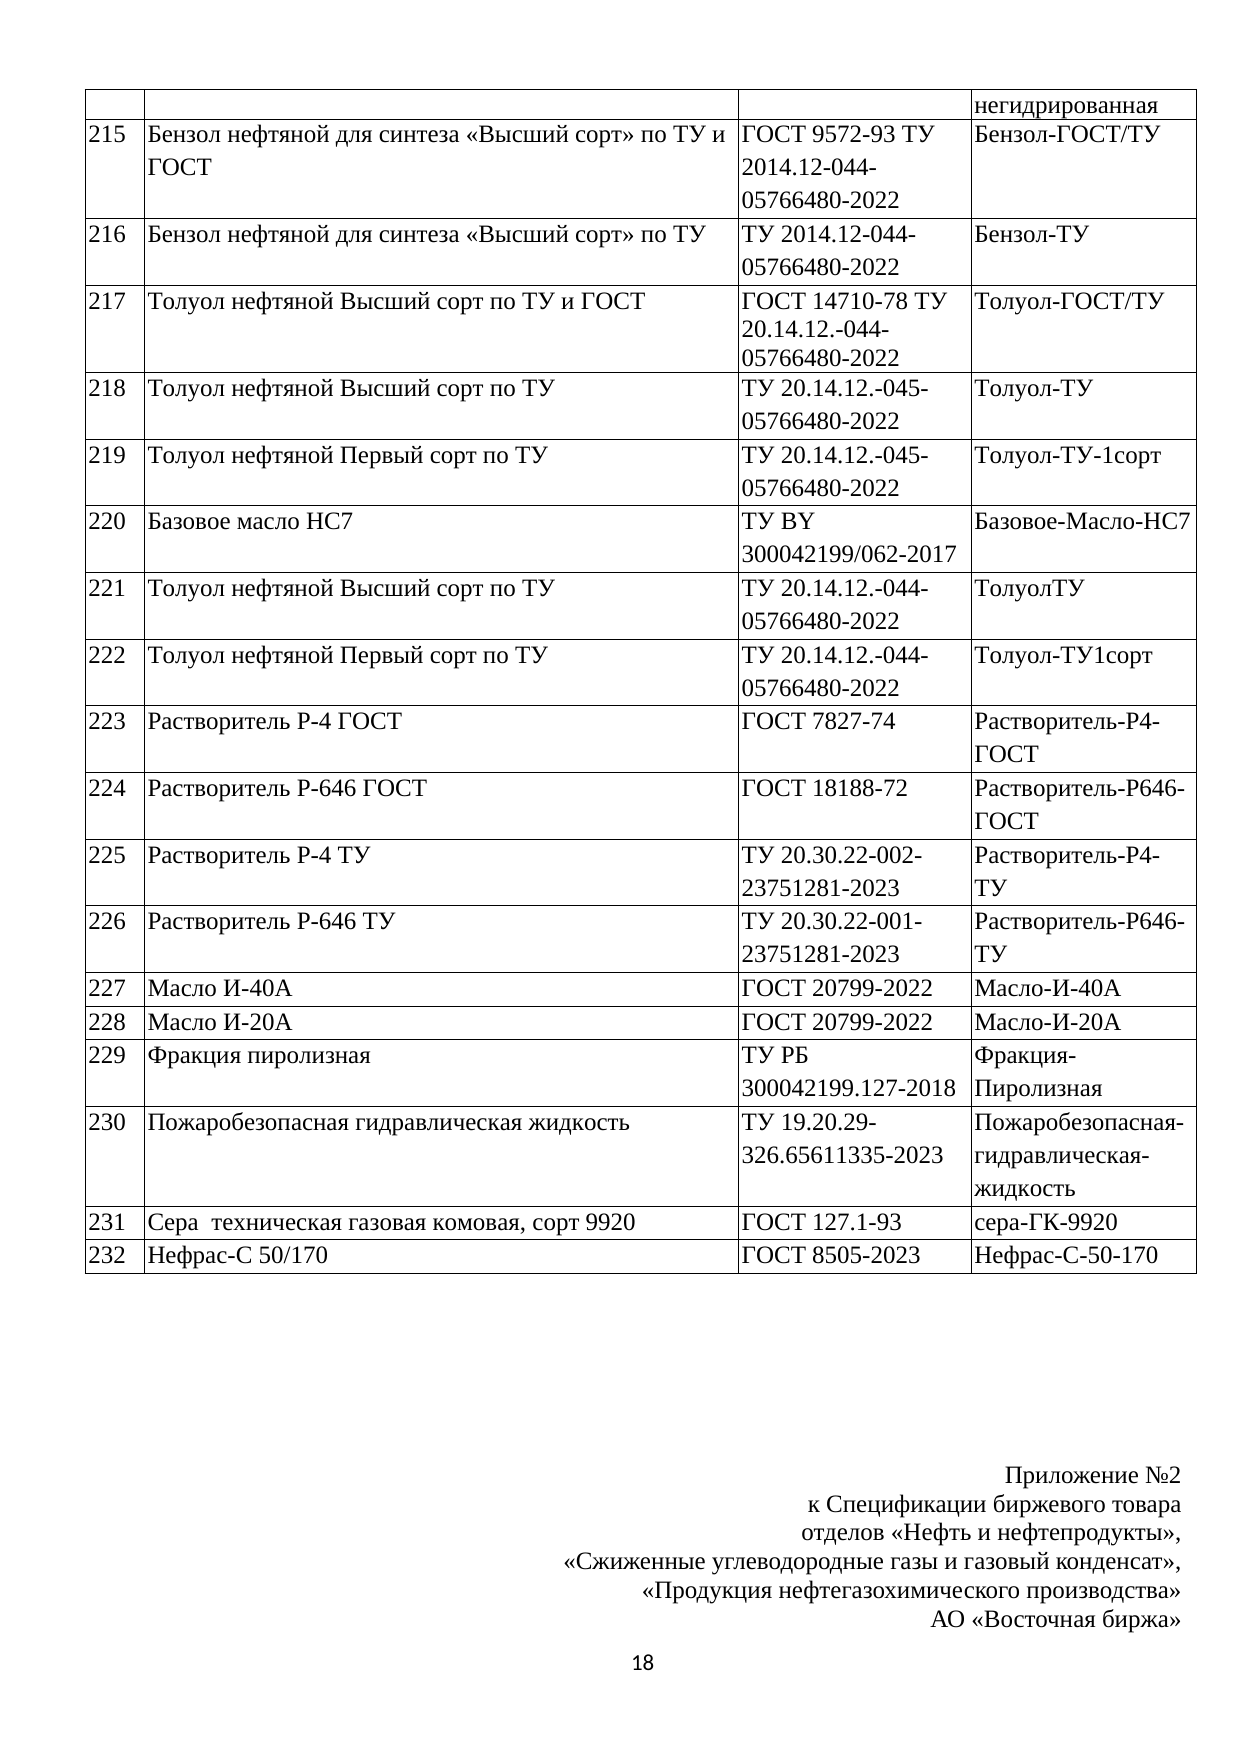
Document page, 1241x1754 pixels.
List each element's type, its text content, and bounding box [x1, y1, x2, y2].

subtitle Приложение №2 [103, 1460, 1181, 1489]
subtitle к Спецификации биржевого товара [103, 1489, 1181, 1517]
table_cell ГОСТ 20799-2022 [739, 1007, 971, 1039]
table_cell ТУ 20.30.22-001-23751281-2023 [739, 906, 971, 972]
table_cell [86, 219, 144, 285]
table_cell Растворитель Р-4 ТУ [145, 840, 738, 905]
table_cell ТУ 20.30.22-002-23751281-2023 [739, 840, 971, 905]
table_cell [86, 90, 144, 118]
table_cell [86, 1240, 144, 1273]
table_cell [86, 506, 144, 572]
table_cell [86, 120, 144, 218]
table_cell Масло И-20А [145, 1007, 738, 1039]
subtitle «Продукция нефтегазохимического производства» [103, 1575, 1181, 1604]
subtitle АО «Восточная биржа» [103, 1604, 1181, 1632]
table_cell Фракция-Пиролизная [972, 1040, 1196, 1106]
table_cell Растворитель Р-646 ТУ [145, 906, 738, 972]
subtitle «Сжиженные углеводородные газы и газовый конденсат», [103, 1546, 1181, 1575]
table_cell ГОСТ 20799-2022 [739, 973, 971, 1006]
table_cell Толуол нефтяной Высший сорт по ТУ [145, 573, 738, 639]
table_cell ТУ 2014.12-044-05766480-2022 [739, 219, 971, 285]
table_cell Толуол-ТУ1сорт [972, 640, 1196, 705]
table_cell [145, 90, 738, 118]
table_cell Толуол нефтяной Высший сорт по ТУ и ГОСТ [145, 286, 738, 372]
table_cell Сера техническая газовая комовая, сорт 9920 [145, 1207, 738, 1239]
table_cell Толуол-ТУ [972, 373, 1196, 439]
table_cell Масло-И-40А [972, 973, 1196, 1006]
table_cell ТУ 20.14.12.-045-05766480-2022 [739, 440, 971, 505]
table_cell Пожаробезопасная гидравлическая жидкость [145, 1107, 738, 1206]
table_cell Толуол нефтяной Высший сорт по ТУ [145, 373, 738, 439]
table_cell [86, 373, 144, 439]
table_cell ТУ 20.14.12.-045-05766480-2022 [739, 373, 971, 439]
table_cell [86, 840, 144, 905]
table_cell ГОСТ 9572-93 ТУ 2014.12-044-05766480-2022 [739, 120, 971, 218]
table_cell Базовое-Масло-НС7 [972, 506, 1196, 572]
table_cell [86, 906, 144, 972]
table_cell Бензол-ТУ [972, 219, 1196, 285]
table_cell ТУ РБ 300042199.127-2018 [739, 1040, 971, 1106]
table_cell ГОСТ 7827-74 [739, 706, 971, 772]
table_cell Базовое масло НС7 [145, 506, 738, 572]
table_cell Толуол нефтяной Первый сорт по ТУ [145, 640, 738, 705]
table_cell Толуол нефтяной Первый сорт по ТУ [145, 440, 738, 505]
table_cell ГОСТ 18188-72 [739, 773, 971, 839]
table_cell Бензол-ГОСТ/ТУ [972, 120, 1196, 218]
table_cell [86, 440, 144, 505]
table_cell [86, 973, 144, 1006]
table_cell ГОСТ 127.1-93 [739, 1207, 971, 1239]
table_cell [86, 1040, 144, 1106]
table_cell ГОСТ 8505-2023 [739, 1240, 971, 1273]
table_cell Пожаробезопасная-гидравлическая-жидкость [972, 1107, 1196, 1206]
table_cell [86, 573, 144, 639]
table_cell [86, 1207, 144, 1239]
table_cell Растворитель-Р4-ГОСТ [972, 706, 1196, 772]
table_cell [739, 90, 971, 118]
table_cell сера-ГК-9920 [972, 1207, 1196, 1239]
table_cell Нефрас-С-50-170 [972, 1240, 1196, 1273]
table_cell Растворитель-Р646-ТУ [972, 906, 1196, 972]
table_cell ТолуолТУ [972, 573, 1196, 639]
table_cell ТУ 20.14.12.-044-05766480-2022 [739, 640, 971, 705]
table_cell [86, 640, 144, 705]
table_cell Растворитель Р-4 ГОСТ [145, 706, 738, 772]
table_cell [86, 1007, 144, 1039]
table_cell Растворитель-Р646-ГОСТ [972, 773, 1196, 839]
table_cell Растворитель-Р4-ТУ [972, 840, 1196, 905]
table_cell Бензол нефтяной для синтеза «Высший сорт» по ТУ и ГОСТ [145, 120, 738, 218]
subtitle отделов «Нефть и нефтепродукты», [103, 1517, 1181, 1546]
table_cell ТУ 20.14.12.-044-05766480-2022 [739, 573, 971, 639]
table_cell ГОСТ 14710-78 ТУ 20.14.12.-044-05766480-2022 [739, 286, 971, 372]
table_cell [86, 706, 144, 772]
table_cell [972, 90, 1196, 118]
table_cell ТУ 19.20.29-326.65611335-2023 [739, 1107, 971, 1206]
table_cell Фракция пиролизная [145, 1040, 738, 1106]
table_cell Толуол-ГОСТ/ТУ [972, 286, 1196, 372]
table_cell [86, 286, 144, 372]
table_cell Толуол-ТУ-1сорт [972, 440, 1196, 505]
table_cell ТУ BY 300042199/062-2017 [739, 506, 971, 572]
table_cell Бензол нефтяной для синтеза «Высший сорт» по ТУ [145, 219, 738, 285]
table_cell Нефрас-С 50/170 [145, 1240, 738, 1273]
table_cell Растворитель Р-646 ГОСТ [145, 773, 738, 839]
table_cell Масло И-40А [145, 973, 738, 1006]
table_cell Масло-И-20А [972, 1007, 1196, 1039]
table_cell [86, 1107, 144, 1206]
table_cell [86, 773, 144, 839]
